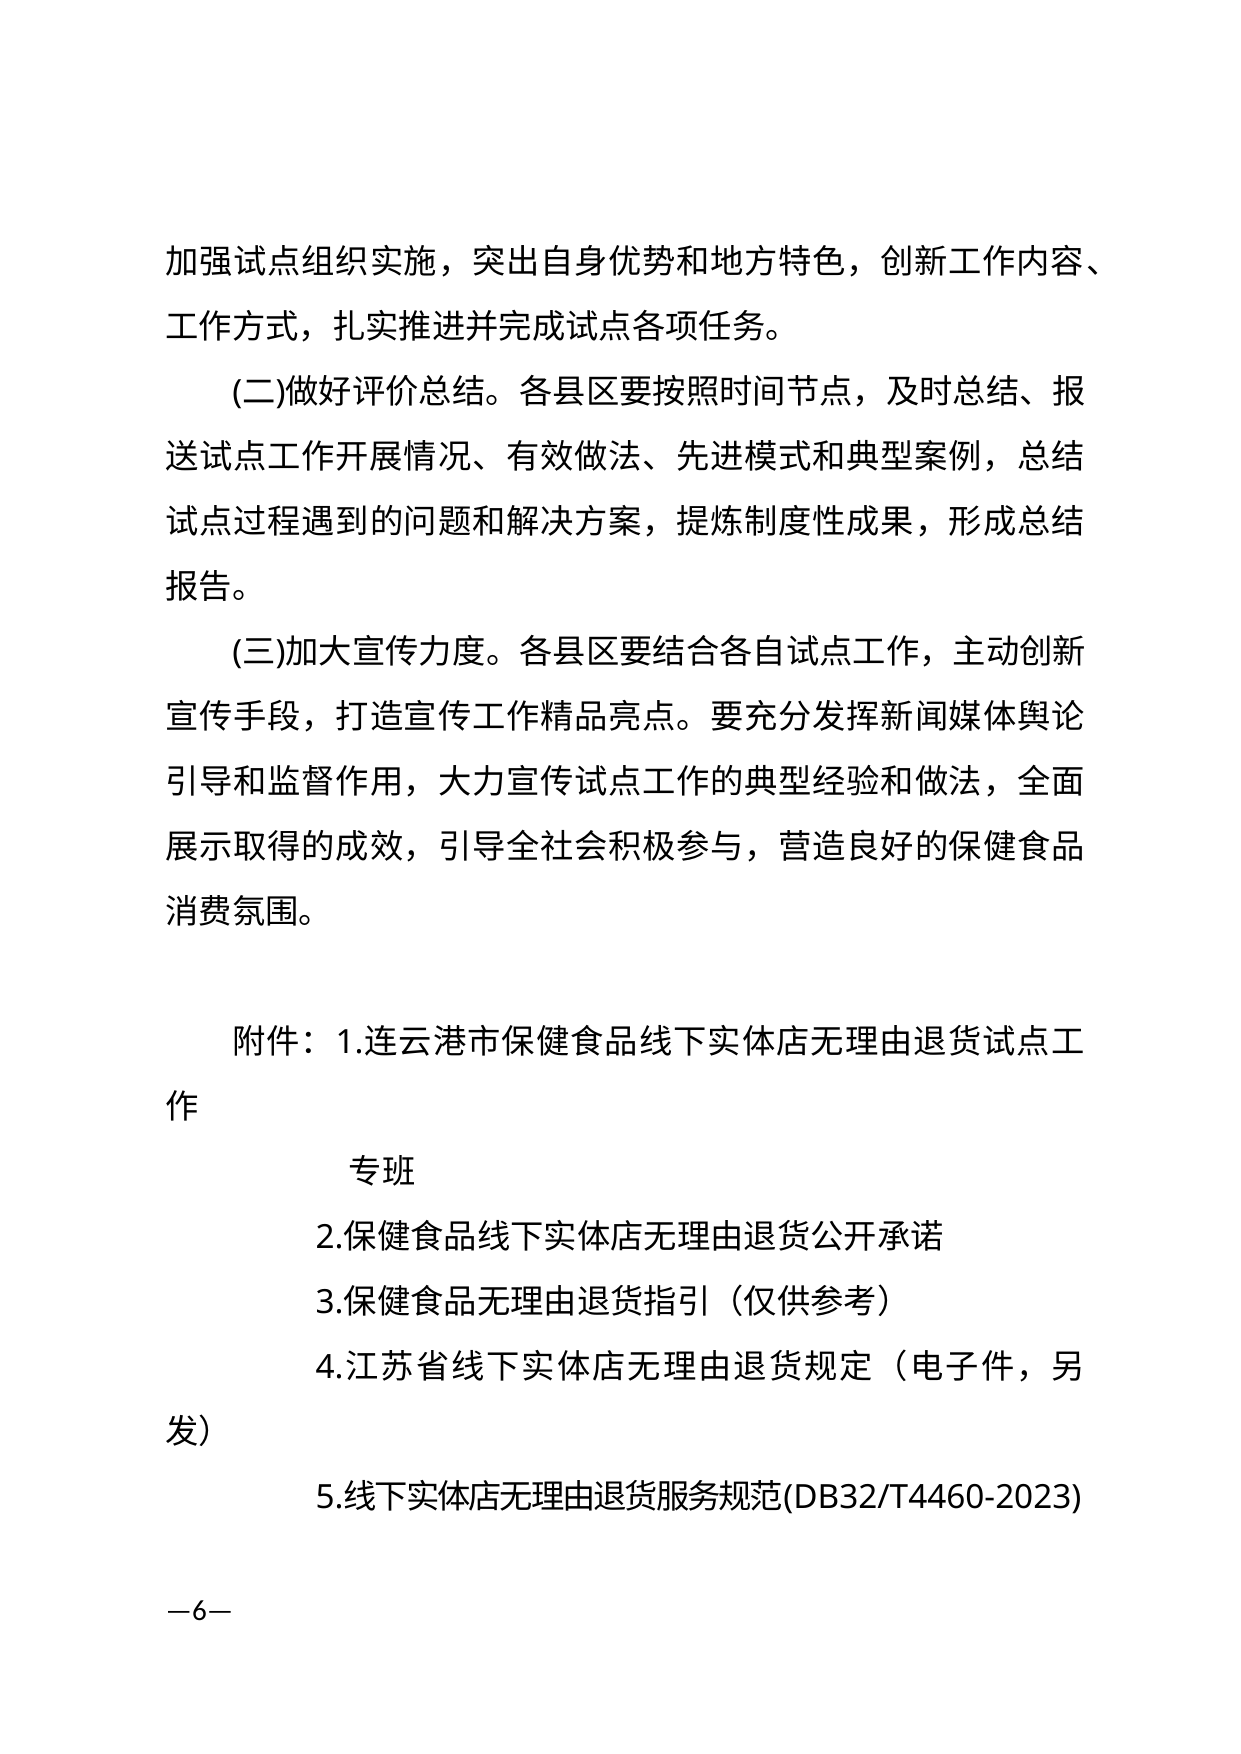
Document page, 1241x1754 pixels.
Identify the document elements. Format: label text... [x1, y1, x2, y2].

text 2.保健食品线下实体店无理由退货公开承诺 [165, 1202, 1087, 1267]
text (二)做好评价总结。各县区要按照时间节点，及时总结、报送试点工作开展情况、有效做法、先进模式和典型案例，总结试点过程遇到的问题和解决方案，提炼制度性成果，形成总结报告。 [165, 357, 1087, 617]
text 3.保健食品无理由退货指引（仅供参考） [165, 1267, 1087, 1332]
text (三)加大宣传力度。各县区要结合各自试点工作，主动创新宣传手段，打造宣传工作精品亮点。要充分发挥新闻媒体舆论引导和监督作用，大力宣传试点工作的典型经验和做法，全面展示取得的成效，引导全社会积极参与，营造良好的保健食品消费氛围。 [165, 617, 1087, 942]
text 专班 [165, 1137, 1087, 1202]
text 附件：1.连云港市保健食品线下实体店无理由退货试点工作 [165, 1007, 1087, 1137]
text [165, 227, 1087, 357]
text 4.江苏省线下实体店无理由退货规定（电子件，另发） [165, 1332, 1087, 1462]
text 5.线下实体店无理由退货服务规范(DB32/T4460-2023) [165, 1462, 1087, 1527]
